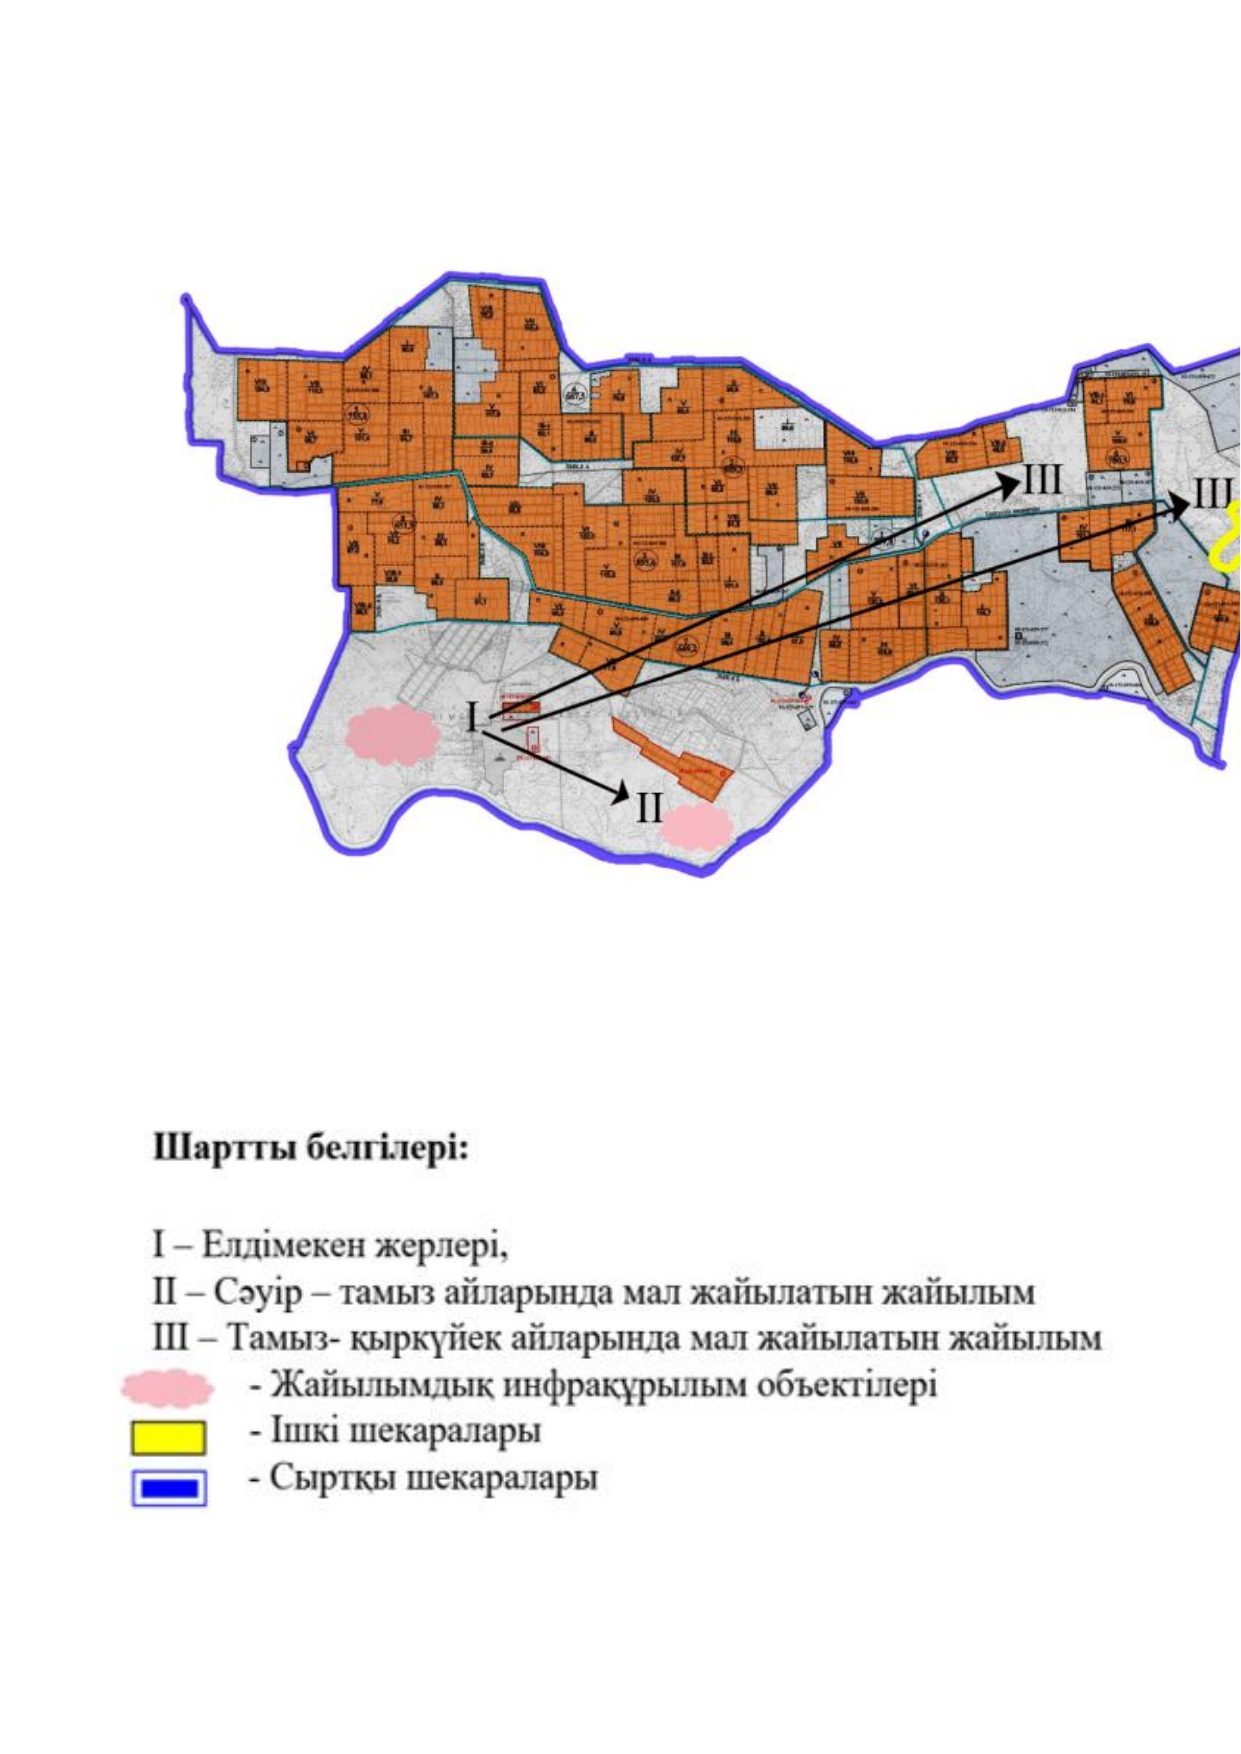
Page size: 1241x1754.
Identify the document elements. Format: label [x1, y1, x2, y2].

picture [112, 1113, 1132, 1555]
picture [112, 150, 1241, 1011]
